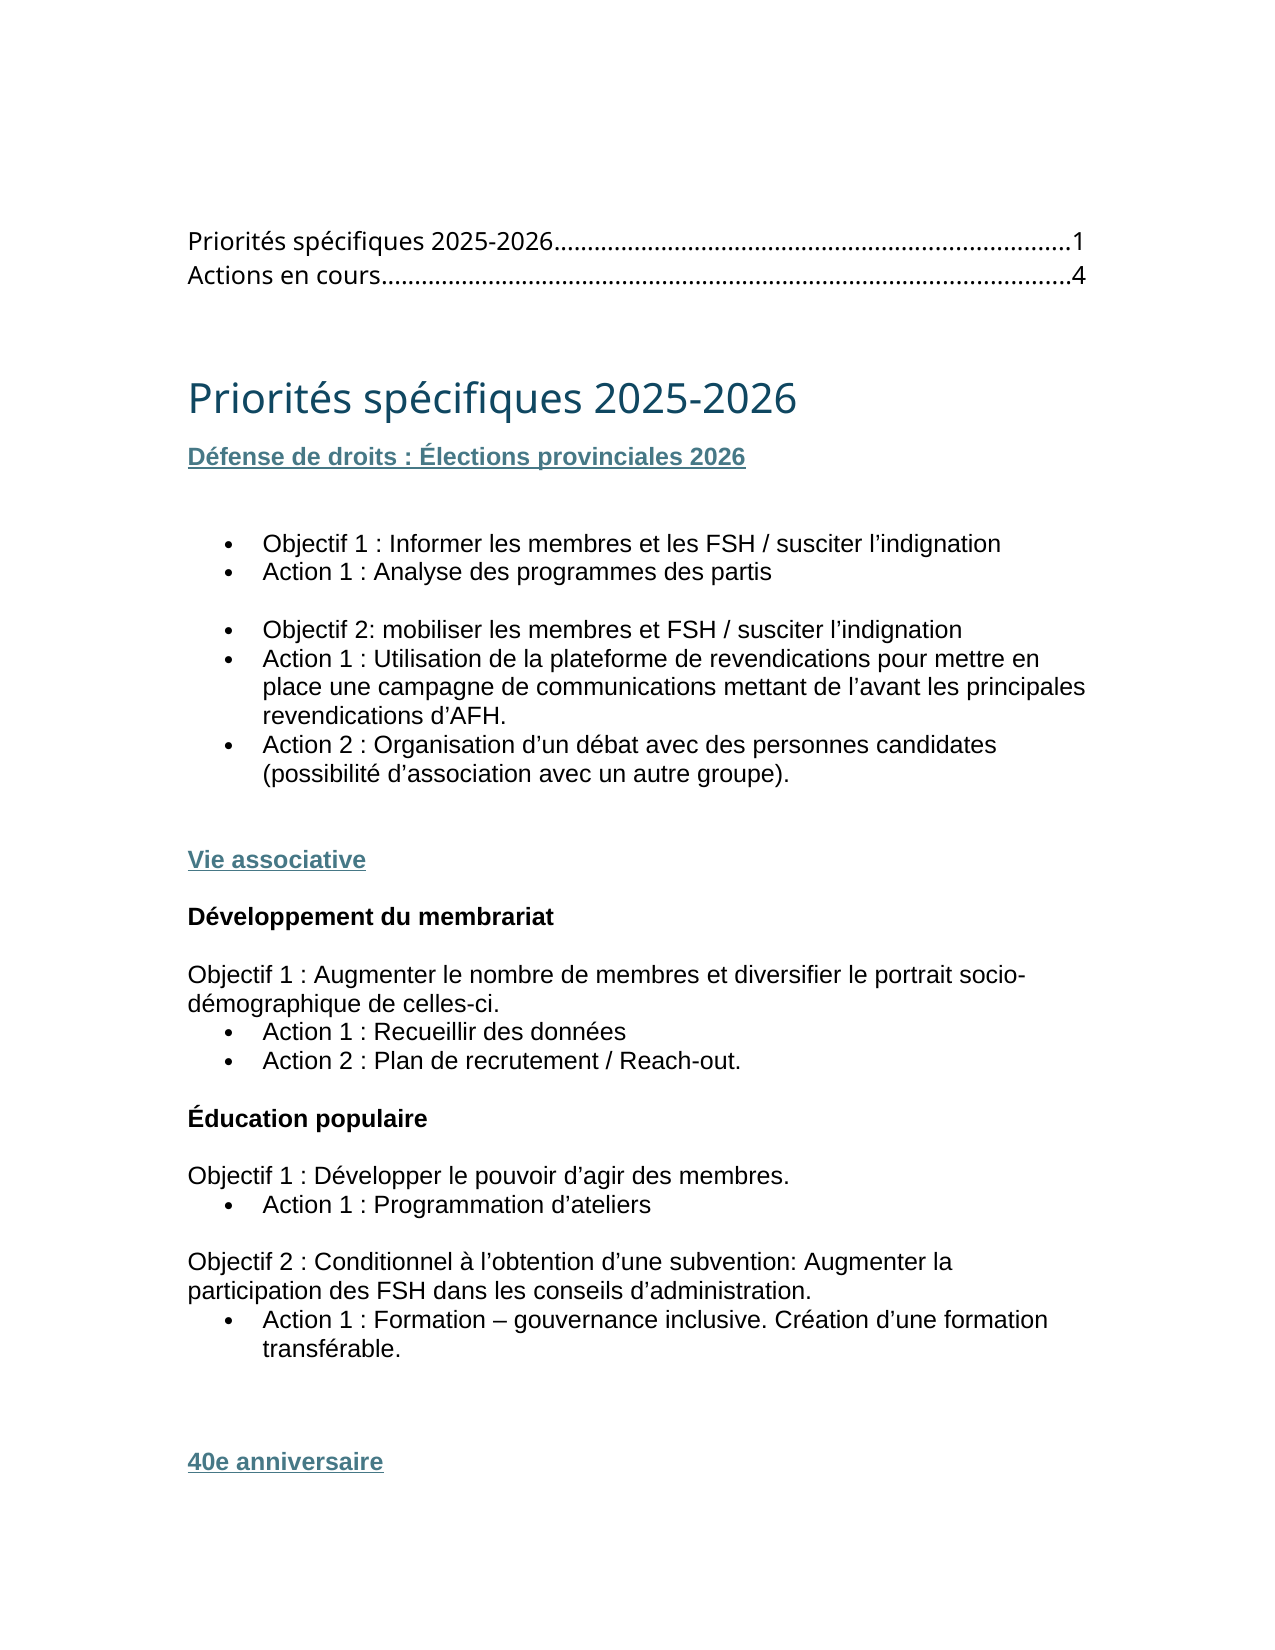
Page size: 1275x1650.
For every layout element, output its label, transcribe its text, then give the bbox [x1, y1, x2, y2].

list Objectif 2: mobiliser les membres et FSH / susciter l’indignation [225, 615, 1087, 643]
list Action 1 : Formation – gouvernance inclusive. Création d’une formation transférable. [225, 1305, 1087, 1362]
list Action 1 : Programmation d’ateliers [225, 1190, 1087, 1218]
text Objectif 1 : Développer le pouvoir d’agir des membres. [187, 1161, 1087, 1190]
text Objectif 1 : Augmenter le nombre de membres et diversifier le portrait socio-démographique de celles-ci. [187, 960, 1087, 1017]
list Objectif 1 : Informer les membres et les FSH / susciter l’indignation [225, 528, 1087, 557]
text Vie associative [187, 845, 1087, 873]
list Action 1 : Analyse des programmes des partis [225, 557, 1087, 586]
list Action 2 : Plan de recrutement / Reach-out. [225, 1046, 1087, 1075]
text Défense de droits : Élections provinciales 2026 [187, 442, 1087, 471]
list Action 1 : Utilisation de la plateforme de revendications pour mettre en place une campagne de communications mettant de l’avant les principales revendications d’AFH. [225, 643, 1087, 730]
text Développement du membrariat [187, 902, 1087, 931]
list Action 2 : Organisation d’un débat avec des personnes candidates (possibilité d’association avec un autre groupe). [225, 730, 1087, 787]
list Action 1 : Recueillir des données [225, 1017, 1087, 1046]
subtitle Priorités spécifiques 2025-2026 [187, 369, 1087, 426]
text Éducation populaire [187, 1103, 1087, 1132]
text Objectif 2 : Conditionnel à l’obtention d’une subvention: Augmenter la participation des FSH dans les conseils d’administration. [187, 1247, 1087, 1305]
text 40e anniversaire [187, 1447, 1087, 1476]
